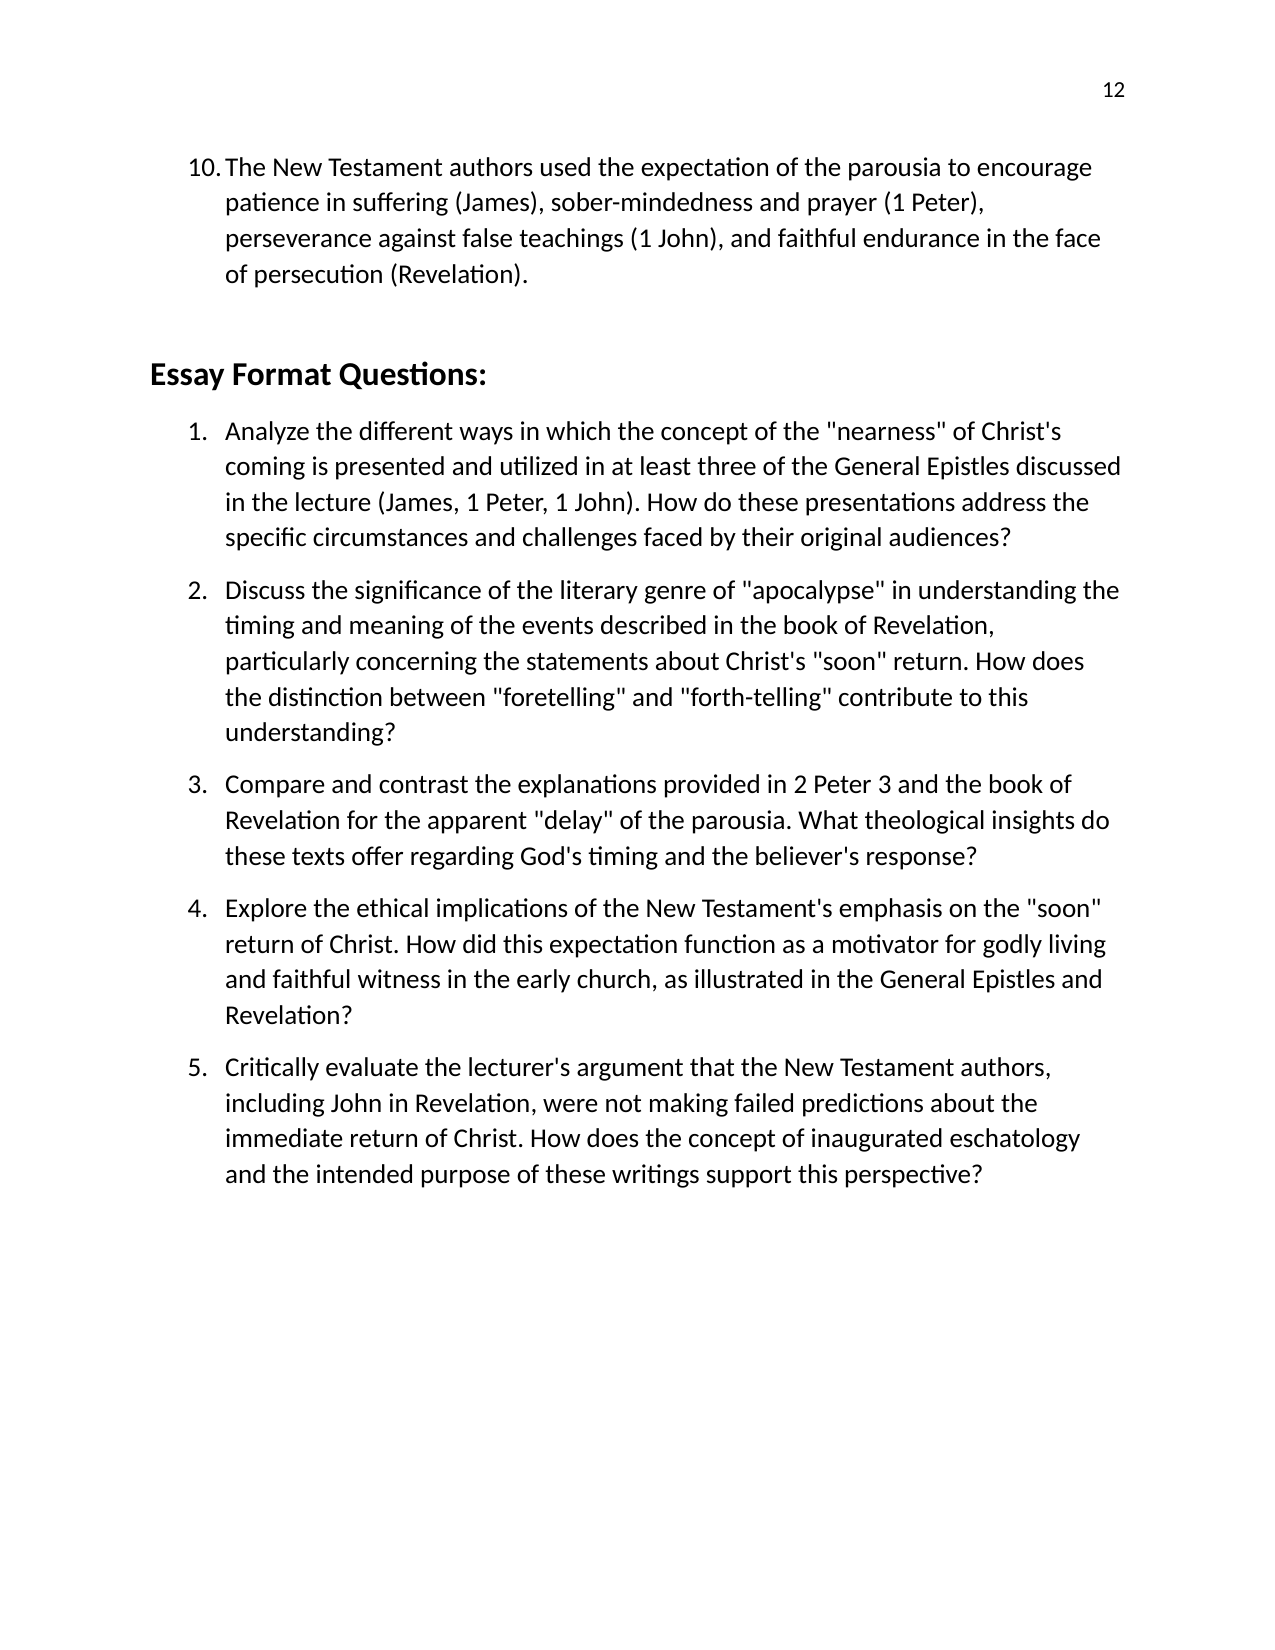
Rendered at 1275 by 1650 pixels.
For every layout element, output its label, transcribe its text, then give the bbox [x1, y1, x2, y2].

list Compare and contrast the explanations provided in 2 Peter 3 and the book of Revelation for the apparent "delay" of the parousia. What theological insights do these texts offer regarding God's timing and the believer's response? [187, 768, 1125, 872]
list Critically evaluate the lecturer's argument that the New Testament authors, including John in Revelation, were not making failed predictions about the immediate return of Christ. How does the concept of inaugurated eschatology and the intended purpose of these writings support this perspective? [187, 1050, 1125, 1190]
text Essay Format Questions: [150, 309, 1125, 394]
list Analyze the different ways in which the concept of the "nearness" of Christ's coming is presented and utilized in at least three of the General Epistles discussed in the lecture (James, 1 Peter, 1 John). How do these presentations address the specific circumstances and challenges faced by their original audiences? [187, 414, 1125, 554]
list The New Testament authors used the expectation of the parousia to encourage patience in suffering (James), sober-mindedness and prayer (1 Peter), perseverance against false teachings (1 John), and faithful endurance in the face of persecution (Revelation). [187, 150, 1125, 290]
list Explore the ethical implications of the New Testament's emphasis on the "soon" return of Christ. How did this expectation function as a motivator for godly living and faithful witness in the early church, as illustrated in the General Epistles and Revelation? [187, 891, 1125, 1031]
list Discuss the significance of the literary genre of "apocalypse" in understanding the timing and meaning of the events described in the book of Revelation, particularly concerning the statements about Christ's "soon" return. How does the distinction between "foretelling" and "forth-telling" contribute to this understanding? [187, 573, 1125, 748]
